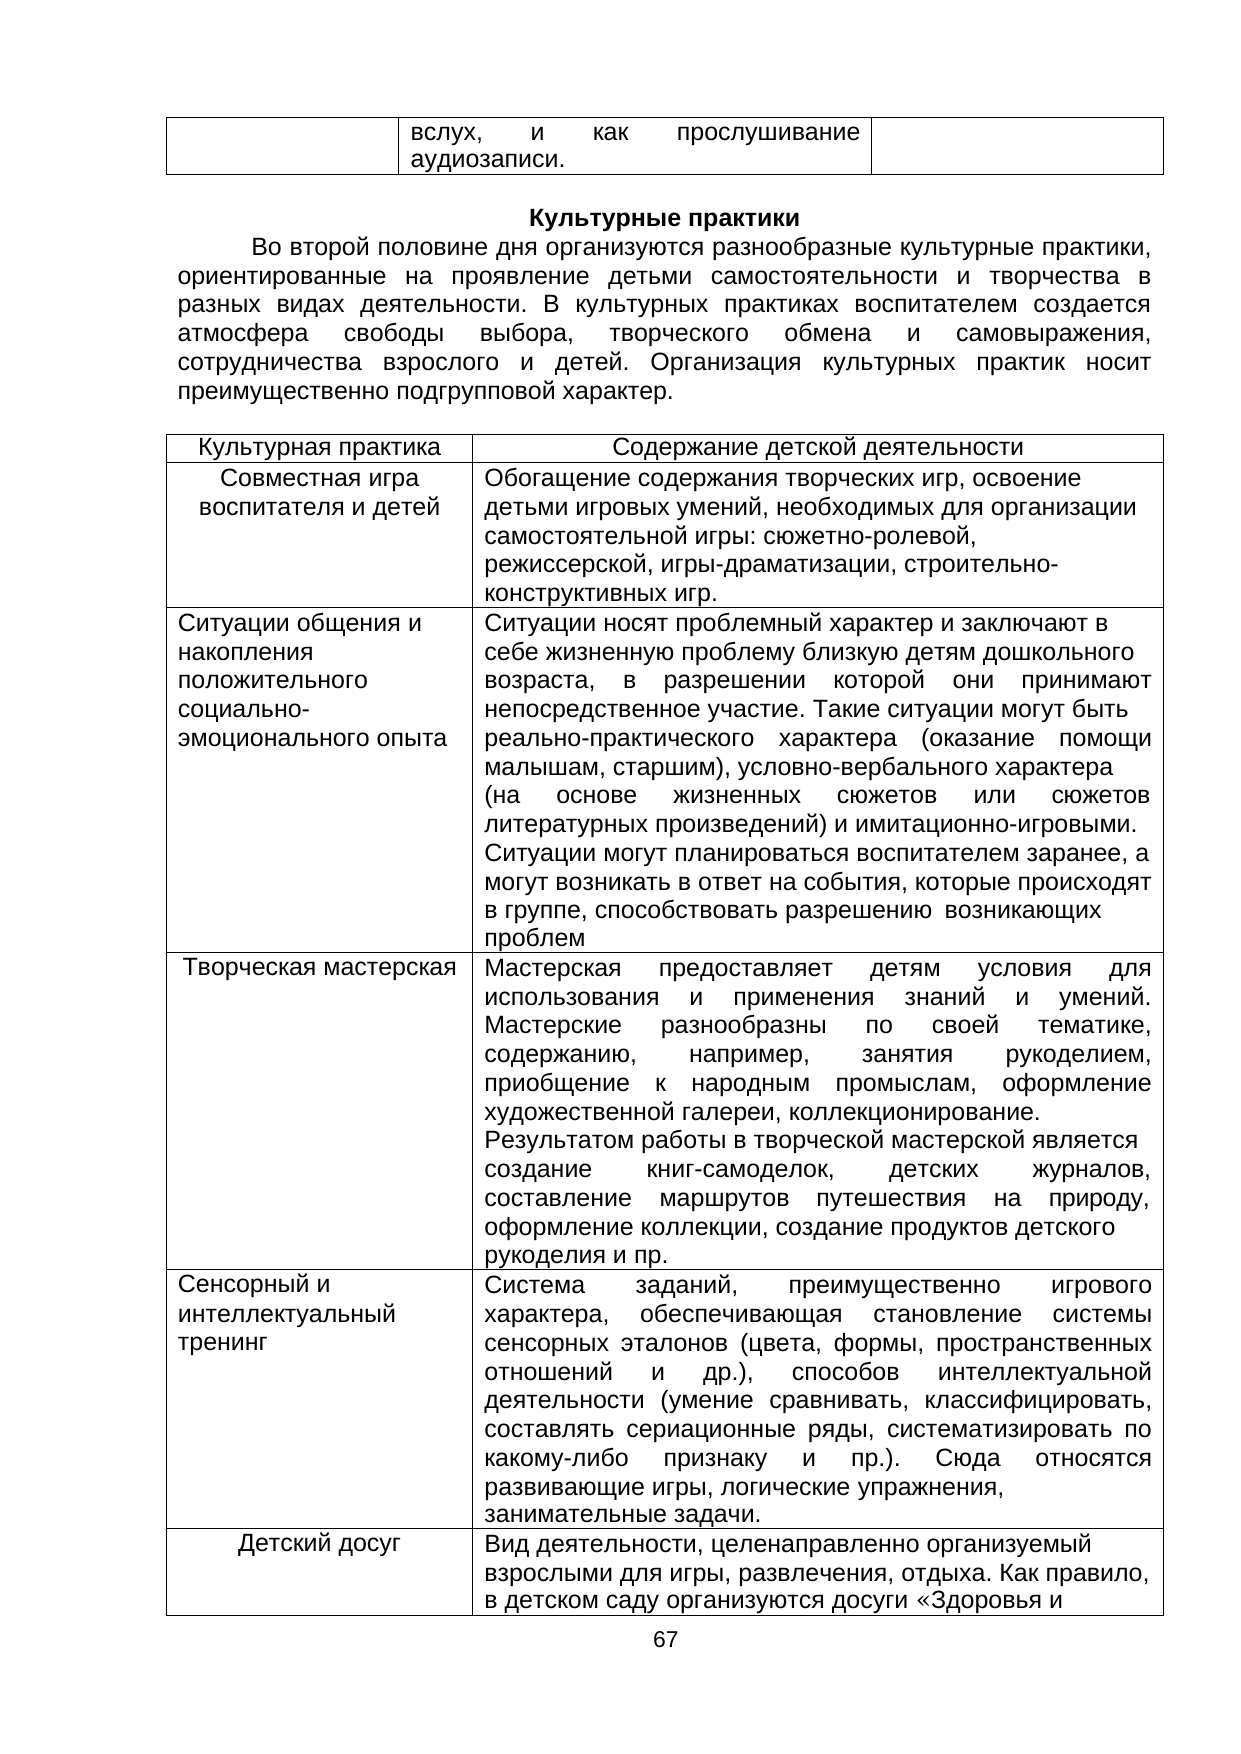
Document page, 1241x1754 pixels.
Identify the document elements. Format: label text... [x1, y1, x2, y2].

table_cell Ситуации общения и накопления положительного социально- эмоционального опыта [167, 608, 472, 952]
table_header [872, 118, 1163, 174]
table_cell Мастерская предоставляет детям условия для использования и применения знаний и умений. Мастерские разнообразны по своей тематике, содержанию, например, занятия рукоделием, приобщение к народным промыслам, оформление художественной галереи, коллекционирование. Результатом работы в творческой мастерской является создание книг-самоделок, детских журналов, составление маршрутов путешествия на природу, оформление коллекции, создание продуктов детского рукоделия и пр. [473, 953, 1163, 1269]
table_header [167, 118, 398, 174]
table_cell Сенсорный и интеллектуальный тренинг [167, 1270, 472, 1528]
table_cell Обогащение содержания творческих игр, освоение детьми игровых умений, необходимых для организации самостоятельной игры: сюжетно-ролевой, режиссерской, игры-драматизации, строительно- конструктивных игр. [473, 463, 1163, 607]
text Культурные практики [529, 203, 1176, 232]
text Во второй половине дня организуются разнообразные культурные практики, ориентированные на проявление детьми самостоятельности и творчества в разных видах деятельности. В культурных практиках воспитателем создается атмосфера свободы выбора, творческого обмена и самовыражения, сотрудничества взрослого и детей. Организация культурных практик носит преимущественно подгрупповой характер. [177, 232, 1152, 404]
table_header вслух, и как прослушивание аудиозаписи. [399, 118, 871, 174]
table_cell Система заданий, преимущественно игрового характера, обеспечивающая становление системы сенсорных эталонов (цвета, формы, пространственных отношений и др.), способов интеллектуальной деятельности (умение сравнивать, классифицировать, составлять сериационные ряды, систематизировать по какому-либо признаку и пр.). Сюда относятся развивающие игры, логические упражнения, занимательные задачи. [473, 1270, 1163, 1528]
table_cell Совместная игра воспитателя и детей [167, 463, 472, 607]
table_header Содержание детской деятельности [473, 435, 1163, 462]
table_cell Вид деятельности, целенаправленно организуемый взрослыми для игры, развлечения, отдыха. Как правило, в детском саду организуются досуги «Здоровья и [473, 1529, 1163, 1615]
table_cell Творческая мастерская [167, 953, 472, 1269]
table_cell Детский досуг [167, 1529, 472, 1615]
table_header Культурная практика [167, 435, 472, 462]
table_cell Ситуации носят проблемный характер и заключают в себе жизненную проблему близкую детям дошкольного возраста, в разрешении которой они принимают непосредственное участие. Такие ситуации могут быть реально-практического характера (оказание помощи малышам, старшим), условно-вербального характера (на основе жизненных сюжетов или сюжетов литературных произведений) и имитационно-игровыми. Ситуации могут планироваться воспитателем заранее, а могут возникать в ответ на события, которые происходят в группе, способствовать разрешению возникающих проблем [473, 608, 1163, 952]
